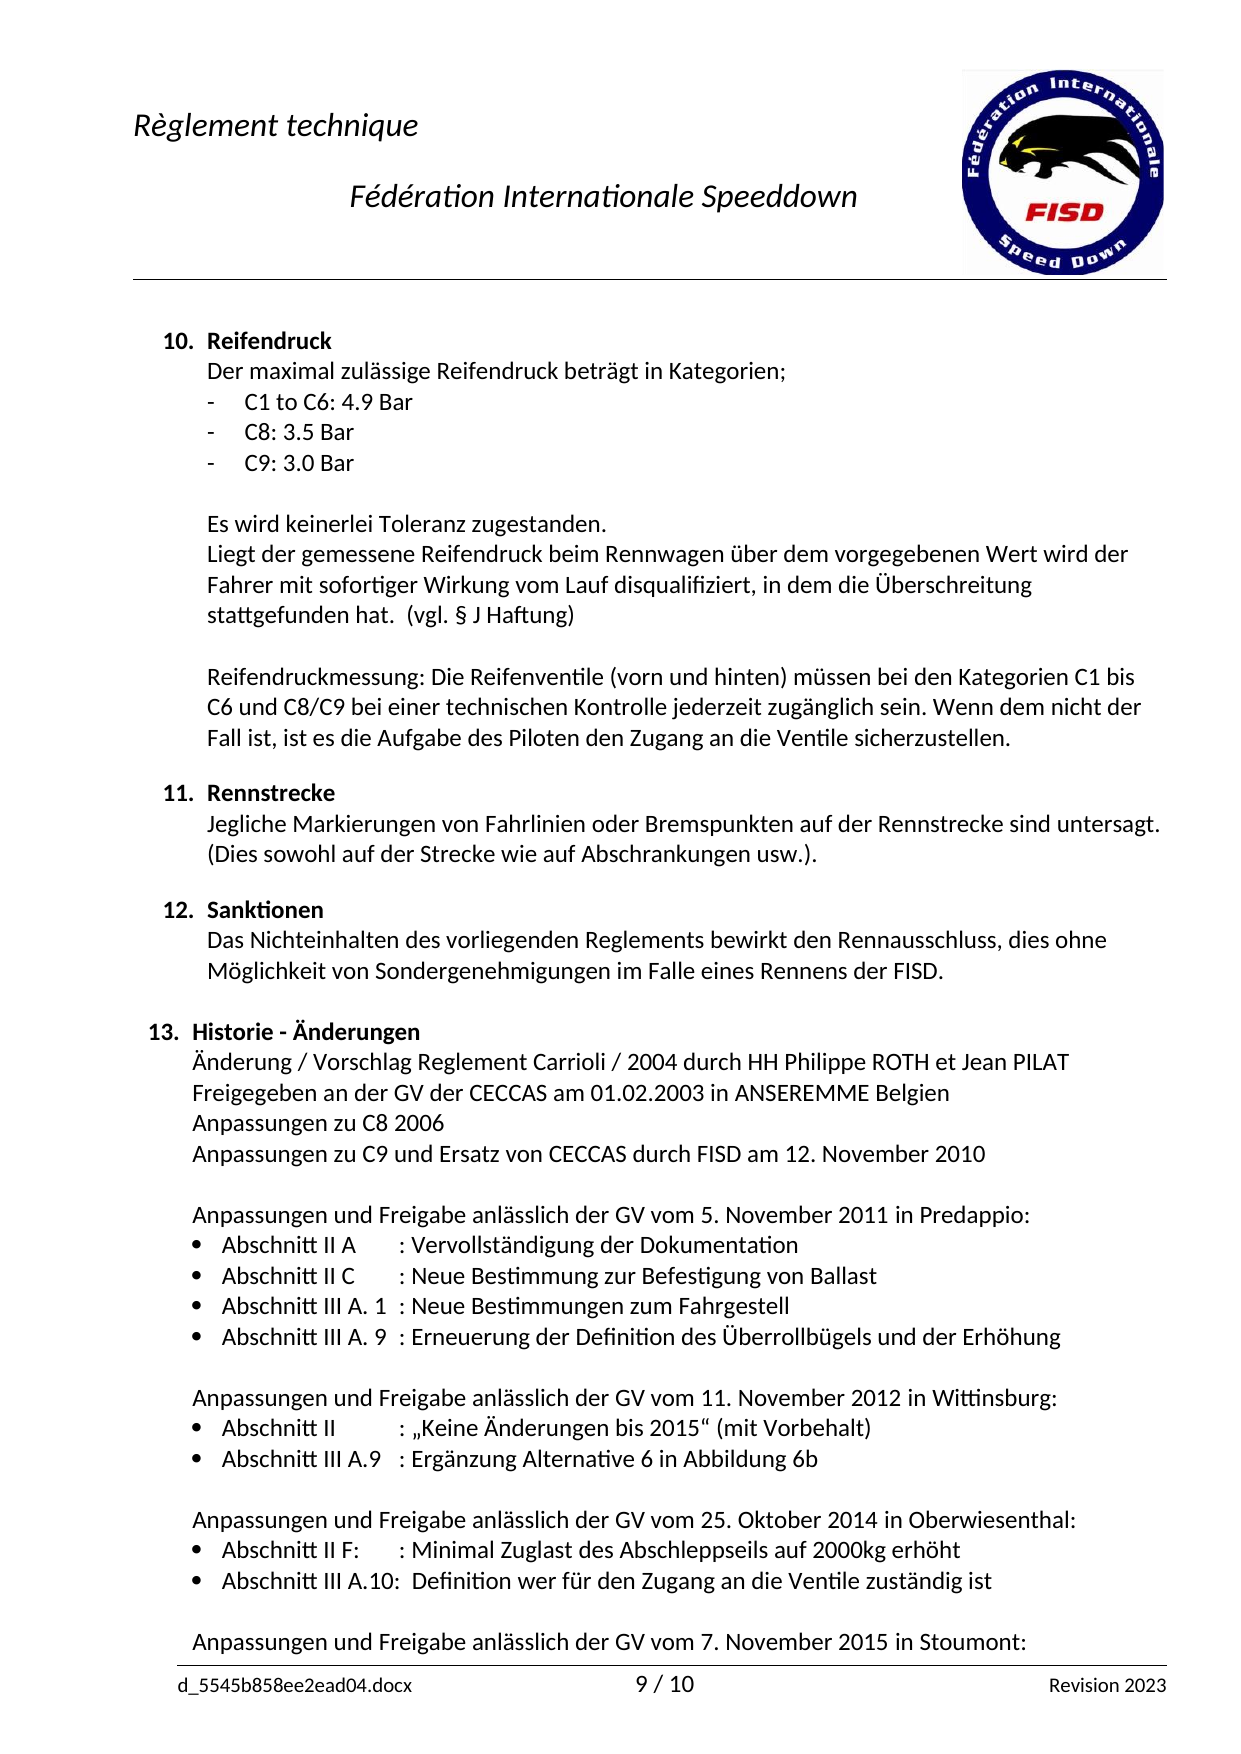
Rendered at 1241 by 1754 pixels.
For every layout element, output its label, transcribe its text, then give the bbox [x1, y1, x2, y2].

text Anpassungen und Freigabe anlässlich der GV vom 25. Oktober 2014 in Oberwiesenthal: [192, 1504, 1167, 1535]
list C1 to C6: 4.9 Bar [207, 386, 1167, 416]
text 11. Rennstrecke [162, 777, 1167, 808]
list Abschnitt II C : Neue Bestimmung zur Befestigung von Ballast [192, 1260, 1167, 1291]
list C8: 3.5 Bar [207, 416, 1167, 447]
list Abschnitt II A : Vervollständigung der Dokumentation [192, 1229, 1167, 1260]
list Abschnitt II F: : Minimal Zuglast des Abschleppseils auf 2000kg erhöht [192, 1535, 1167, 1565]
text 10. Reifendruck [162, 325, 1167, 355]
text Das Nichteinhalten des vorliegenden Reglements bewirkt den Rennausschluss, dies ohne Möglichkeit von Sondergenehmigungen im Falle eines Rennens der FISD. [207, 924, 1167, 985]
text Es wird keinerlei Toleranz zugestanden. [207, 508, 1167, 538]
text Reifendruckmessung: Die Reifenventile (vorn und hinten) müssen bei den Kategorien C1 bis C6 und C8/C9 bei einer technischen Kontrolle jederzeit zugänglich sein. Wenn dem nicht der Fall ist, ist es die Aufgabe des Piloten den Zugang an die Ventile sicherzustellen. [207, 661, 1167, 752]
list Abschnitt III A.10: Definition wer für den Zugang an die Ventile zuständig ist [192, 1565, 1167, 1596]
list Abschnitt III A. 1 : Neue Bestimmungen zum Fahrgestell [192, 1291, 1167, 1321]
list Abschnitt III A. 9 : Erneuerung der Definition des Überrollbügels und der Erhöhung [192, 1321, 1167, 1382]
text Liegt der gemessene Reifendruck beim Rennwagen über dem vorgegebenen Wert wird der Fahrer mit sofortiger Wirkung vom Lauf disqualifiziert, in dem die Überschreitung stattgefunden hat. (vgl. § J Haftung) [207, 538, 1167, 630]
text Anpassungen zu C8 2006 [192, 1107, 1167, 1138]
text Anpassungen zu C9 und Ersatz von CECCAS durch FISD am 12. November 2010 [192, 1138, 1167, 1199]
text Der maximal zulässige Reifendruck beträgt in Kategorien; [207, 355, 1167, 386]
text Jegliche Markierungen von Fahrlinien oder Bremspunkten auf der Rennstrecke sind untersagt. (Dies sowohl auf der Strecke wie auf Abschrankungen usw.). [207, 808, 1167, 869]
text 13. Historie - Änderungen [148, 1016, 1167, 1046]
text Anpassungen und Freigabe anlässlich der GV vom 7. November 2015 in Stoumont: [192, 1626, 1167, 1657]
text Anpassungen und Freigabe anlässlich der GV vom 5. November 2011 in Predappio: [192, 1199, 1167, 1229]
picture [960, 69, 1164, 273]
text Anpassungen und Freigabe anlässlich der GV vom 11. November 2012 in Wittinsburg: [192, 1382, 1167, 1413]
list Abschnitt III A.9 : Ergänzung Alternative 6 in Abbildung 6b [192, 1443, 1167, 1474]
list C9: 3.0 Bar [207, 447, 1167, 477]
text Änderung / Vorschlag Reglement Carrioli / 2004 durch HH Philippe ROTH et Jean PILAT Freigegeben an der GV der CECCAS am 01.02.2003 in ANSEREMME Belgien [192, 1046, 1167, 1107]
list Abschnitt II : „Keine Änderungen bis 2015“ (mit Vorbehalt) [192, 1413, 1167, 1443]
text 12. Sanktionen [162, 894, 1167, 924]
